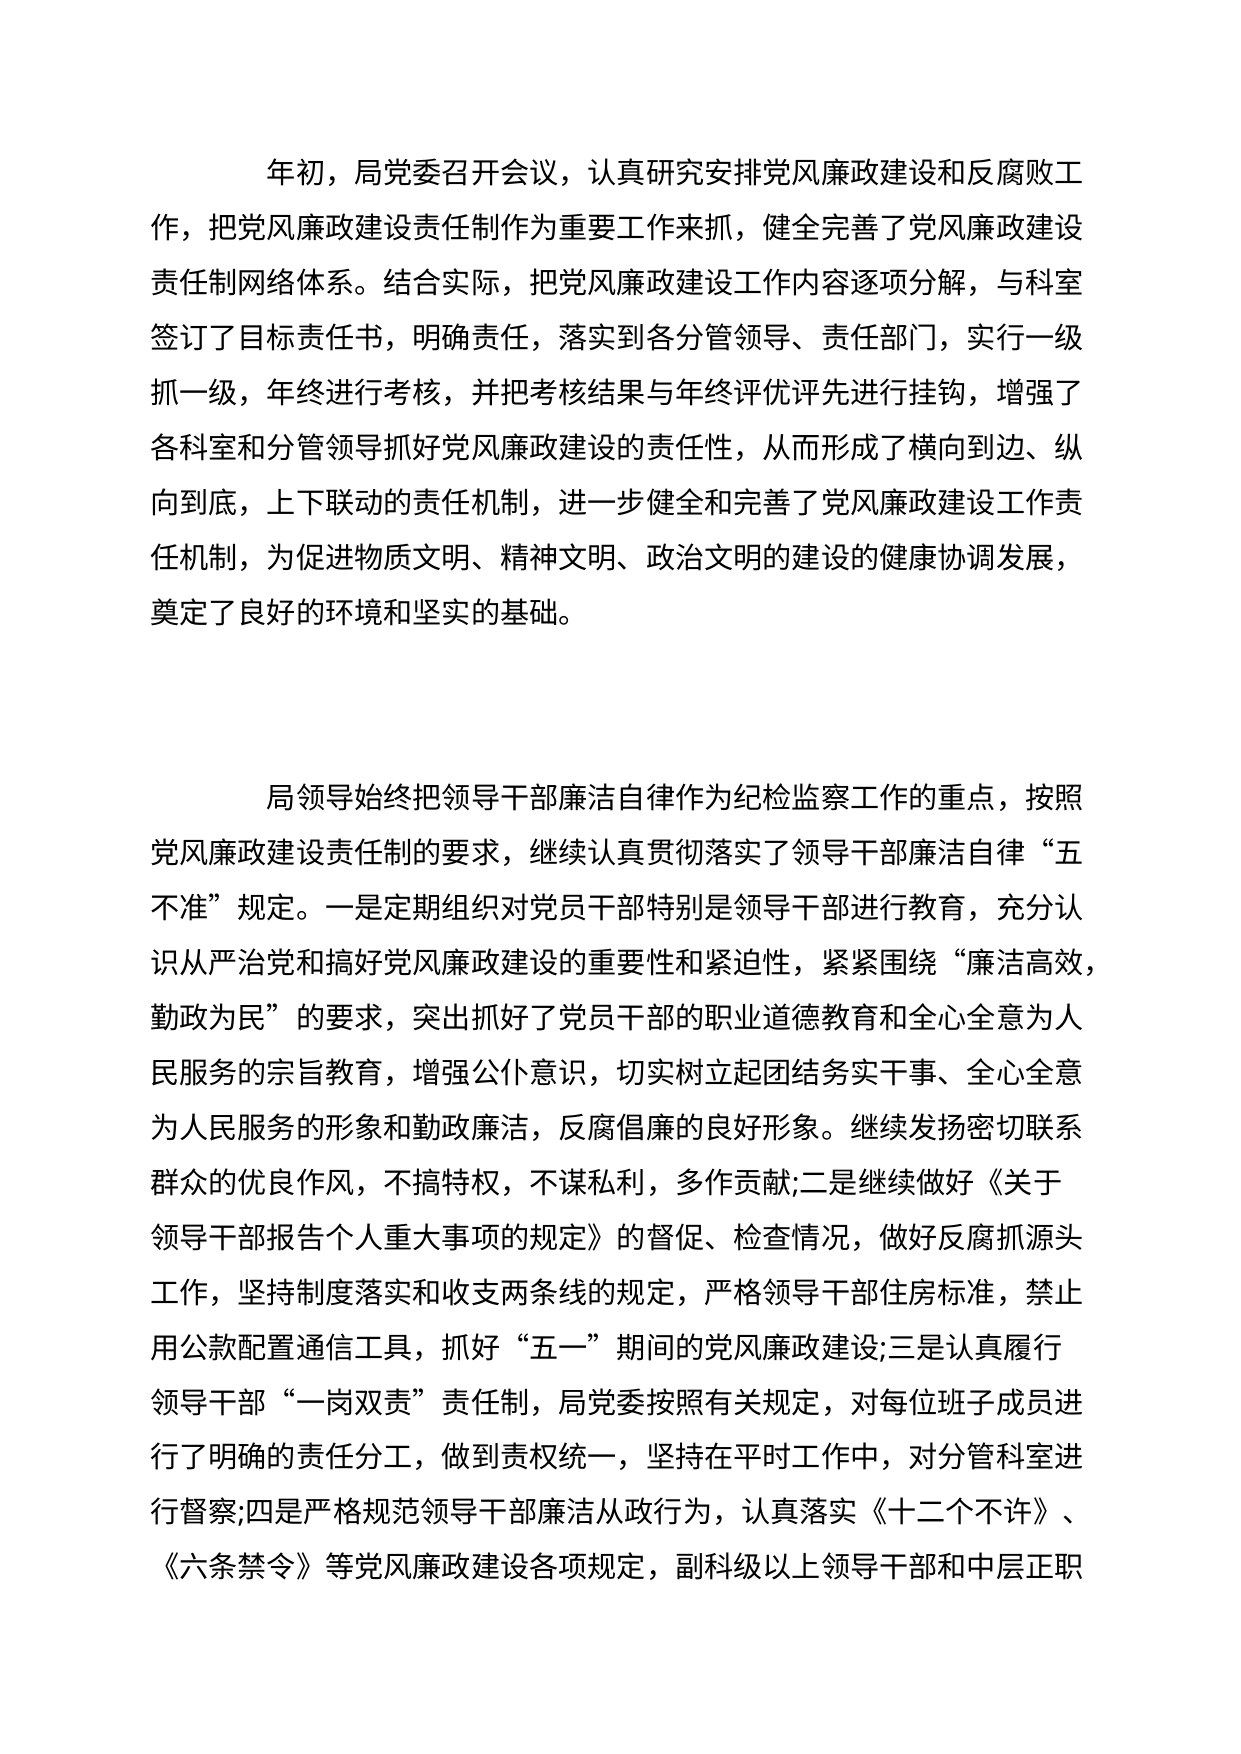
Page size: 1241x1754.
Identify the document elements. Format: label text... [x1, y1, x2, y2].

text 年初，局党委召开会议，认真研究安排党风廉政建设和反腐败工作，把党风廉政建设责任制作为重要工作来抓，健全完善了党风廉政建设责任制网络体系。结合实际，把党风廉政建设工作内容逐项分解，与科室签订了目标责任书，明确责任，落实到各分管领导、责任部门，实行一级抓一级，年终进行考核，并把考核结果与年终评优评先进行挂钩，增强了各科室和分管领导抓好党风廉政建设的责任性，从而形成了横向到边、纵向到底，上下联动的责任机制，进一步健全和完善了党风廉政建设工作责任机制，为促进物质文明、精神文明、政治文明的建设的健康协调发展，奠定了良好的环境和坚实的基础。 [150, 150, 1090, 631]
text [150, 775, 1090, 1586]
